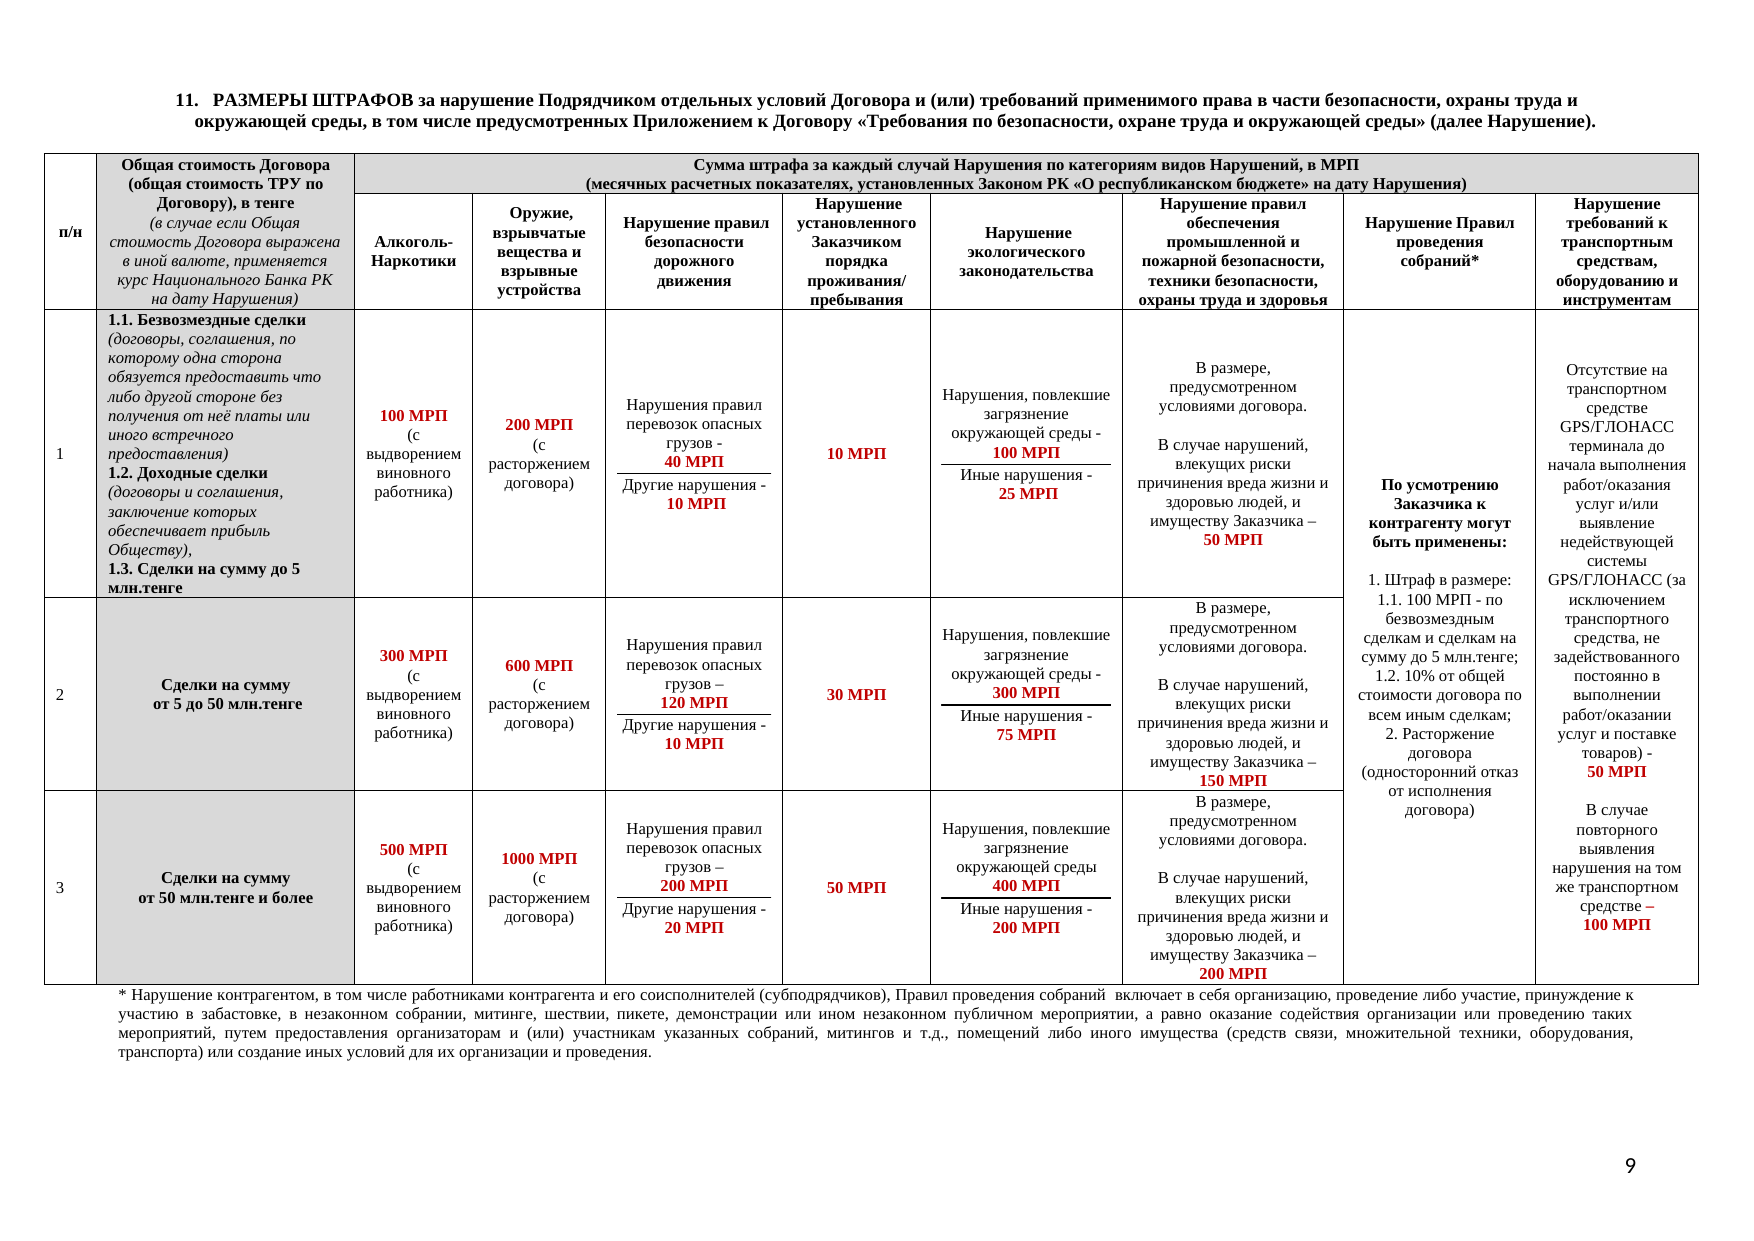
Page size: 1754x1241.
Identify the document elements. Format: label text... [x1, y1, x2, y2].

table_cell Нарушения, повлекшие загрязнение окружающей среды - 300 МРП Иные нарушения - 75 МРП [931, 598, 1122, 790]
table_cell В размере, предусмотренном условиями договора. В случае нарушений, влекущих риски причинения вреда жизни и здоровью людей, и имуществу Заказчика – 50 МРП [1123, 310, 1343, 597]
table_cell 50 МРП [783, 791, 930, 984]
table_header Сумма штрафа за каждый случай Нарушения по категориям видов Нарушений, в МРП (месячных расчетных показателях, установленных Законом РК «О республиканском бюджете» на дату Нарушения) [355, 154, 1698, 193]
table_cell Нарушения правил перевозок опасных грузов – 120 МРП Другие нарушения -10 МРП [606, 598, 782, 790]
table_cell 500 МРП (с выдворением виновного работника) [355, 791, 472, 984]
table_cell Нарушения правил перевозок опасных грузов - 40 МРП Другие нарушения - 10 МРП [606, 310, 782, 597]
list * Нарушение контрагентом, в том числе работниками контрагента и его соисполнителей (субподрядчиков), Правил проведения собраний включает в себя организацию, проведение либо участие, принуждение к участию в забастовке, в незаконном собрании, митинге, шествии, пикете, демонстрации или ином незаконном публичном мероприятии, а равно оказание содействия организации или проведению таких мероприятий, путем предоставления организаторам и (или) участникам указанных собраний, митингов и т.д., помещений либо иного имущества (средств связи, множительной техники, оборудования, транспорта) или создание иных условий для их организации и проведения. [118, 985, 1636, 1061]
table_cell По усмотрению Заказчика к контрагенту могут быть применены: 1. Штраф в размере: 1.1. 100 МРП - по безвозмездным сделкам и сделкам на сумму до 5 млн.тенге; 1.2. 10% от общей стоимости договора по всем иным сделкам; 2. Расторжение договора (односторонний отказ от исполнения договора) [1344, 310, 1535, 984]
table_header Общая стоимость Договора (общая стоимость ТРУ по Договору), в тенге (в случае если Общая стоимость Договора выражена в иной валюте, применяется курс Национального Банка РК на дату Нарушения) [97, 154, 354, 309]
table_cell Нарушение требований к транспортным средствам, оборудованию и инструментам [1536, 194, 1698, 309]
table_cell 30 МРП [783, 598, 930, 790]
table_cell Нарушение экологического законодательства [931, 194, 1122, 309]
table_cell 10 МРП [783, 310, 930, 597]
table_cell В размере, предусмотренном условиями договора. В случае нарушений, влекущих риски причинения вреда жизни и здоровью людей, и имуществу Заказчика – 200 МРП [1123, 791, 1343, 984]
table_cell Отсутствие на транспортном средстве GPS/ГЛОНАСС терминала до начала выполнения работ/оказания услуг и/или выявление недействующей системы GPS/ГЛОНАСС (за исключением транспортного средства, не задействованного постоянно в выполнении работ/оказании услуг и поставке товаров) - 50 МРП В случае повторного выявления нарушения на том же транспортном средстве – 100 МРП [1536, 310, 1698, 984]
table_cell 3 [45, 791, 96, 984]
table_cell В размере, предусмотренном условиями договора. В случае нарушений, влекущих риски причинения вреда жизни и здоровью людей, и имуществу Заказчика – 150 МРП [1123, 598, 1343, 790]
table_cell Оружие, взрывчатые вещества и взрывные устройства [473, 194, 605, 309]
table_cell 2 [45, 598, 96, 790]
table_cell Нарушения, повлекшие загрязнение окружающей среды - 100 МРП Иные нарушения - 25 МРП [931, 310, 1122, 597]
table_cell 200 МРП (с расторжением договора) [473, 310, 605, 597]
table_cell 1.1. Безвозмездные сделки (договоры, соглашения, по которому одна сторона обязуется предоставить что либо другой стороне без получения от неё платы или иного встречного предоставления) 1.2. Доходные сделки (договоры и соглашения, заключение которых обеспечивает прибыль Обществу), 1.3. Сделки на сумму до 5 млн.тенге [97, 310, 354, 597]
table_cell Нарушение правил обеспечения промышленной и пожарной безопасности, техники безопасности, охраны труда и здоровья [1123, 194, 1343, 309]
table_cell 600 МРП (с расторжением договора) [473, 598, 605, 790]
table_cell Нарушение Правил проведения собраний* [1344, 194, 1535, 309]
table_cell Алкоголь-Наркотики [355, 194, 472, 309]
table_cell Сделки на сумму от 5 до 50 млн.тенге [97, 598, 354, 790]
table_header п/н [45, 154, 96, 309]
table_cell Нарушение установленного Заказчиком порядка проживания/ пребывания [783, 194, 930, 309]
table_cell 100 МРП (с выдворением виновного работника) [355, 310, 472, 597]
list РАЗМЕРЫ ШТРАФОВ за нарушение Подрядчиком отдельных условий Договора и (или) требований применимого права в части безопасности, охраны труда и окружающей среды, в том числе предусмотренных Приложением к Договору «Требования по безопасности, охране труда и окружающей среды» (далее Нарушение). [118, 89, 1636, 132]
table_cell Нарушение правил безопасности дорожного движения [606, 194, 782, 309]
table_cell 300 МРП (с выдворением виновного работника) [355, 598, 472, 790]
table_cell 1 [45, 310, 96, 597]
table_cell Нарушения, повлекшие загрязнение окружающей среды 400 МРП Иные нарушения - 200 МРП [931, 791, 1122, 984]
table_cell Нарушения правил перевозок опасных грузов – 200 МРП Другие нарушения -20 МРП [606, 791, 782, 984]
table_cell Сделки на сумму от 50 млн.тенге и более [97, 791, 354, 984]
table_cell 1000 МРП (с расторжением договора) [473, 791, 605, 984]
